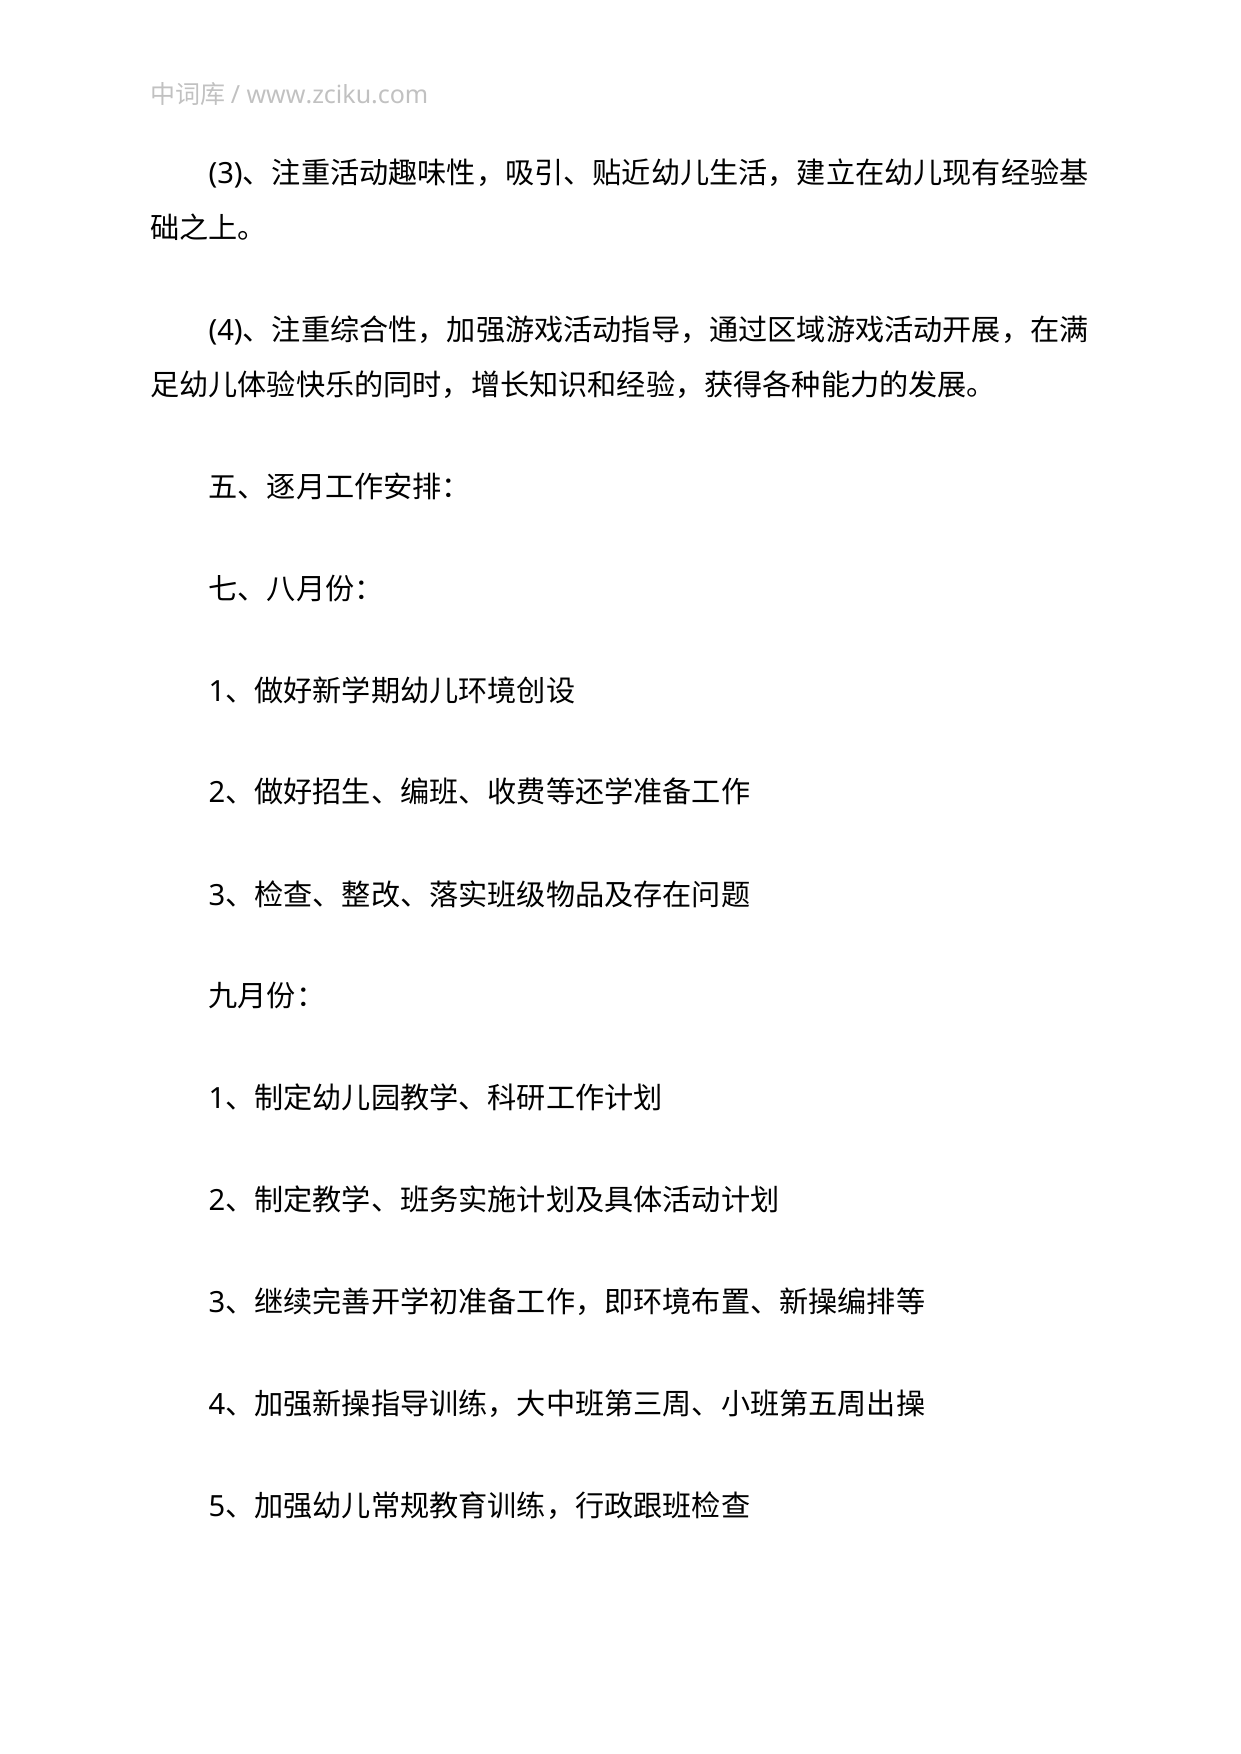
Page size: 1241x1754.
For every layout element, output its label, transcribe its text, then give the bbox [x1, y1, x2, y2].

text 1、做好新学期幼儿环境创设 [150, 667, 1090, 709]
text 九月份： [150, 973, 1090, 1015]
text 2、制定教学、班务实施计划及具体活动计划 [150, 1177, 1090, 1219]
text (4)、注重综合性，加强游戏活动指导，通过区域游戏活动开展，在满足幼儿体验快乐的同时，增长知识和经验，获得各种能力的发展。 [150, 307, 1090, 404]
text 3、检查、整改、落实班级物品及存在问题 [150, 871, 1090, 913]
text 七、八月份： [150, 565, 1090, 608]
text 3、继续完善开学初准备工作，即环境布置、新操编排等 [150, 1279, 1090, 1321]
text 1、制定幼儿园教学、科研工作计划 [150, 1075, 1090, 1117]
text (3)、注重活动趣味性，吸引、贴近幼儿生活，建立在幼儿现有经验基础之上。 [150, 150, 1090, 247]
text 4、加强新操指导训练，大中班第三周、小班第五周出操 [150, 1381, 1090, 1423]
text 5、加强幼儿常规教育训练，行政跟班检查 [150, 1483, 1090, 1525]
text 2、做好招生、编班、收费等还学准备工作 [150, 769, 1090, 811]
text 五、逐月工作安排： [150, 463, 1090, 506]
